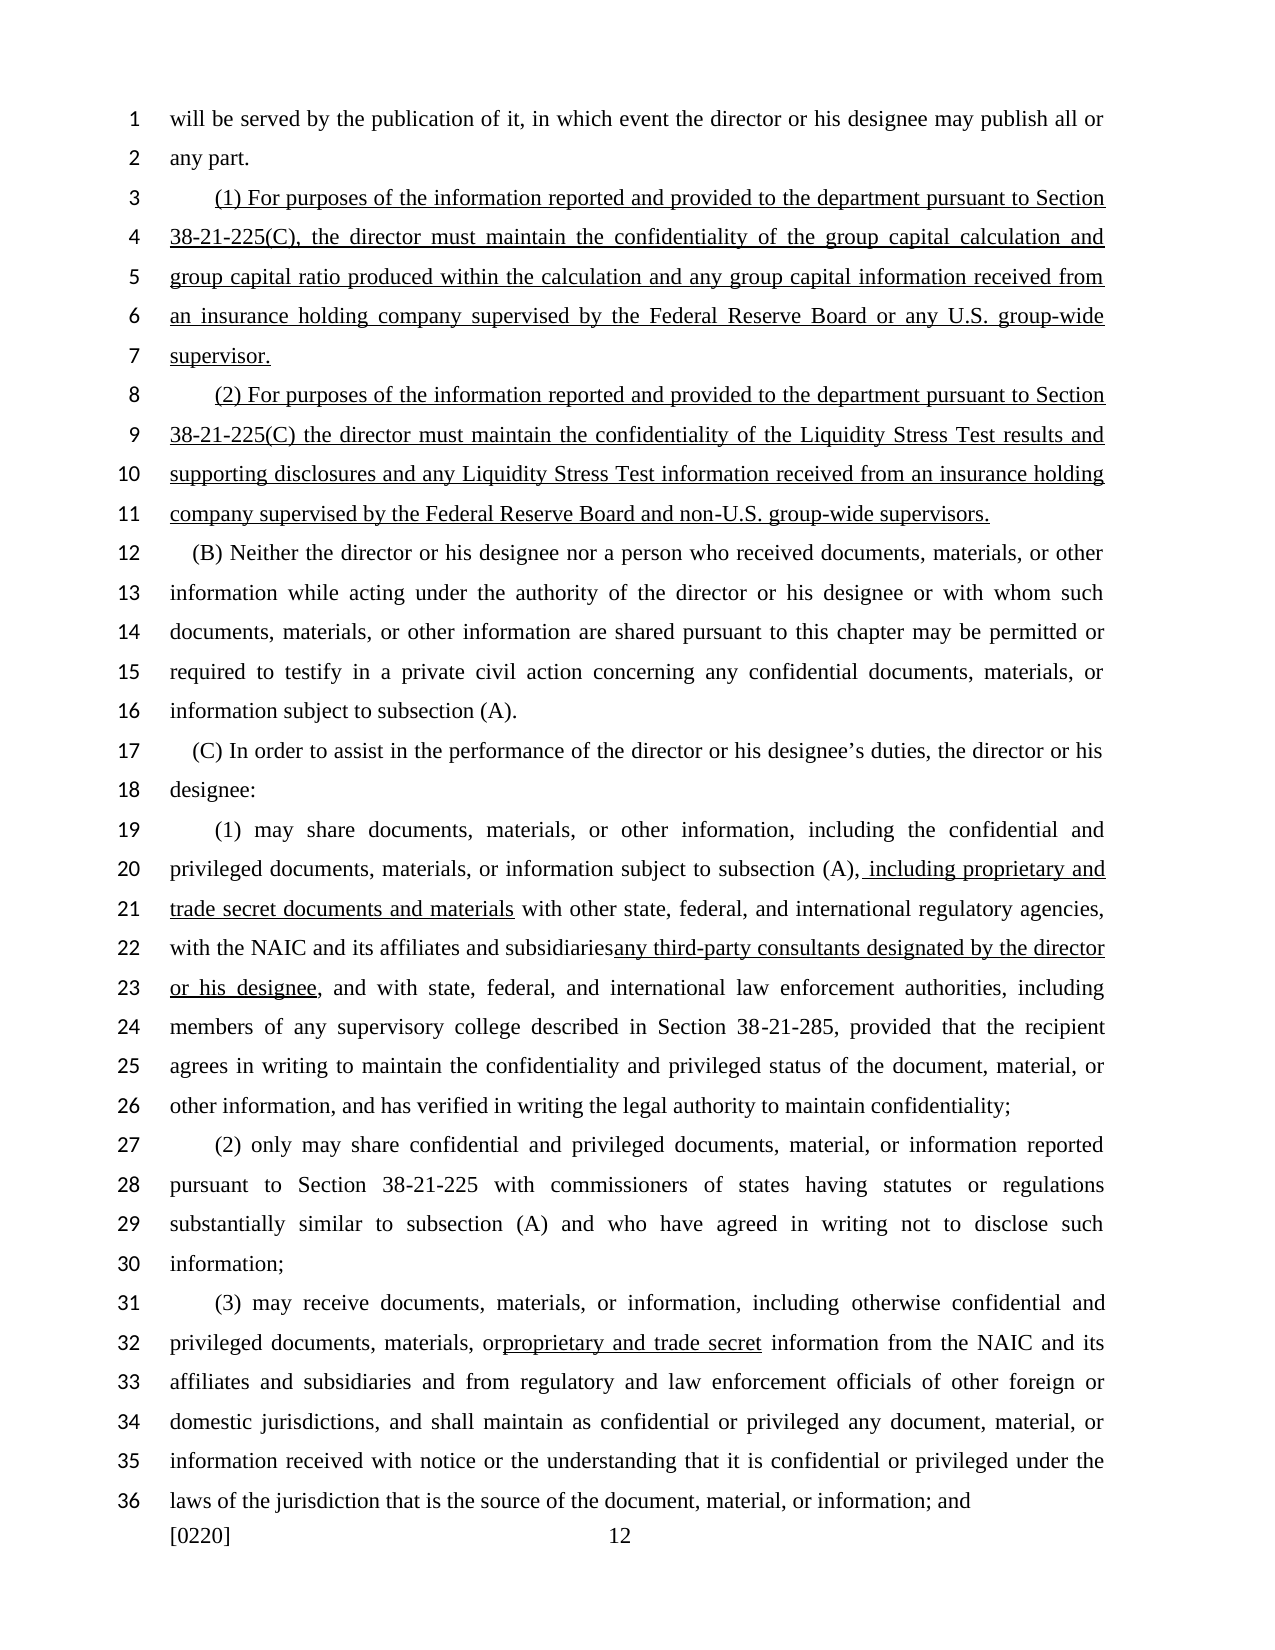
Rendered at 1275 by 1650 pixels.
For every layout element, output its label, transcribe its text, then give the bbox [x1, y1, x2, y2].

text (1) may share documents, materials, or other information, including the confidential and privileged documents, materials, or information subject to subsection (A), including proprietary and trade secret documents and materials with other state, federal, and international regulatory agencies, with the NAIC and its affiliates and subsidiariesany third-party consultants designated by the director or his designee, and with state, federal, and international law enforcement authorities, including members of any supervisory college described in Section 38‑21‑285, provided that the recipient agrees in writing to maintain the confidentiality and privileged status of the document, material, or other information, and has verified in writing the legal authority to maintain confidentiality; [169, 816, 1106, 1118]
text (2) For purposes of the information reported and provided to the department pursuant to Section 38‑21‑225(C) the director must maintain the confidentiality of the Liquidity Stress Test results and supporting disclosures and any Liquidity Stress Test information received from an insurance holding company supervised by the Federal Reserve Board and non‑U.S. group-wide supervisors. [169, 381, 1106, 526]
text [169, 105, 1106, 171]
text (2) only may share confidential and privileged documents, material, or information reported pursuant to Section 38‑21‑225 with commissioners of states having statutes or regulations substantially similar to subsection (A) and who have agreed in writing not to disclose such information; [169, 1131, 1106, 1276]
text (1) For purposes of the information reported and provided to the department pursuant to Section 38‑21‑225(C), the director must maintain the confidentiality of the group capital calculation and group capital ratio produced within the calculation and any group capital information received from an insurance holding company supervised by the Federal Reserve Board or any U.S. group-wide supervisor. [169, 184, 1106, 368]
text (C) In order to assist in the performance of the director or his designee’s duties, the director or his designee: [169, 737, 1106, 802]
text (3) may receive documents, materials, or information, including otherwise confidential and privileged documents, materials, orproprietary and trade secret information from the NAIC and its affiliates and subsidiaries and from regulatory and law enforcement officials of other foreign or domestic jurisdictions, and shall maintain as confidential or privileged any document, material, or information received with notice or the understanding that it is confidential or privileged under the laws of the jurisdiction that is the source of the document, material, or information; and [169, 1289, 1106, 1513]
text (B) Neither the director or his designee nor a person who received documents, materials, or other information while acting under the authority of the director or his designee or with whom such documents, materials, or other information are shared pursuant to this chapter may be permitted or required to testify in a private civil action concerning any confidential documents, materials, or information subject to subsection (A). [169, 539, 1106, 723]
